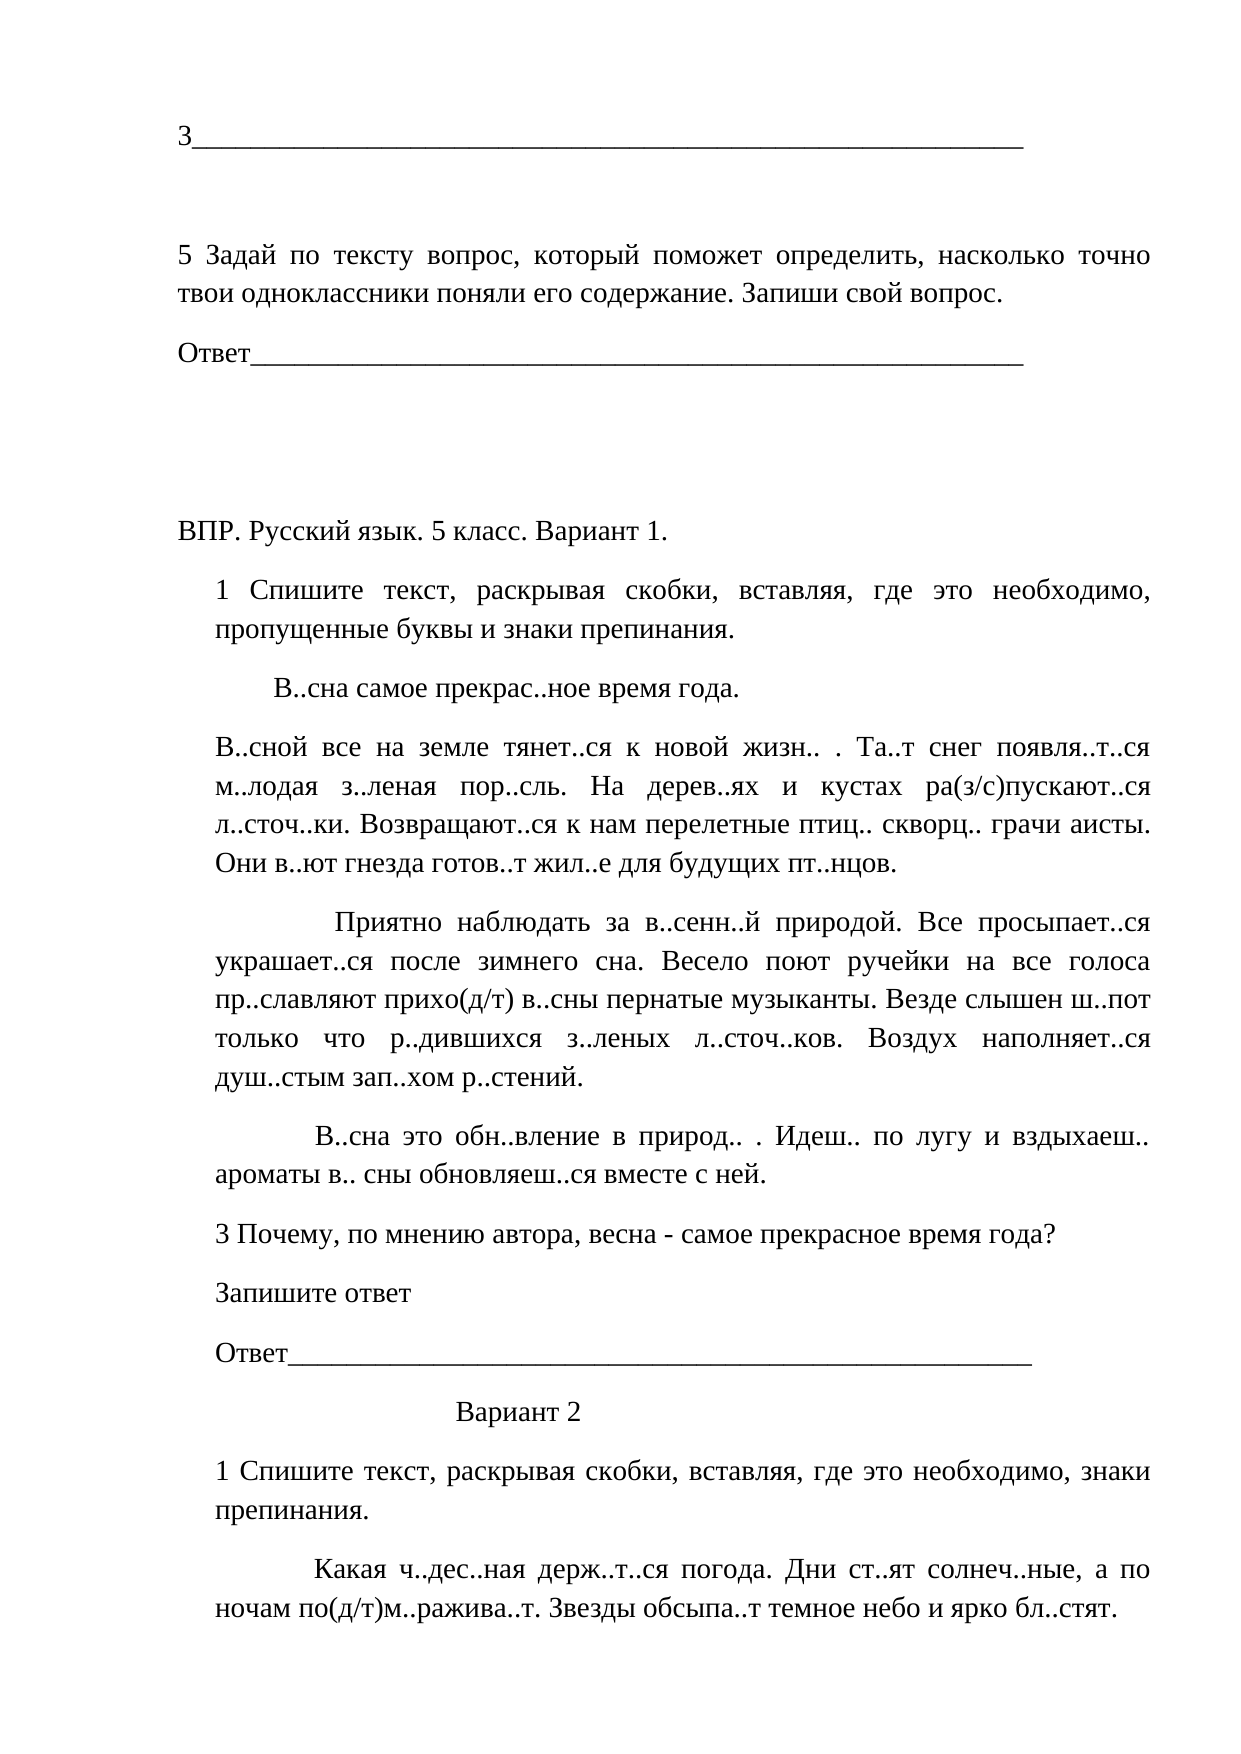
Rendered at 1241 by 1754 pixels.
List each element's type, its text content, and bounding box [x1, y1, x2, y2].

text Ответ_____________________________________________________ [177, 335, 1152, 368]
text 1 Спишите текст, раскрывая скобки, вставляя, где это необходимо, знаки препинания. [215, 1453, 1152, 1526]
text 1 Спишите текст, раскрывая скобки, вставляя, где это необходимо, пропущенные буквы и знаки препинания. [215, 572, 1152, 644]
text Запишите ответ [215, 1275, 1152, 1309]
text В..сна это обн..вление в природ.. . Идеш.. по лугу и вздыхаеш.. ароматы в.. сны обновляеш..ся вместе с ней. [215, 1118, 1152, 1190]
text Вариант 2 [215, 1394, 1152, 1428]
text Приятно наблюдать за в..сенн..й природой. Все просыпает..ся украшает..ся после зимнего сна. Весело поют ручейки на все голоса пр..славляют прихо(д/т) в..сны пернатые музыканты. Везде слышен ш..пот только что р..дившихся з..леных л..сточ..ков. Воздух наполняет..ся душ..стым зап..хом р..стений. [215, 904, 1152, 1092]
text В..сна самое прекрас..ное время года. [215, 670, 1152, 704]
text В..сной все на земле тянет..ся к новой жизн.. . Та..т снег появля..т..ся м..лодая з..леная пор..сль. На дерев..ях и кустах ра(з/с)пускают..ся л..сточ..ки. Возвращают..ся к нам перелетные птиц.. скворц.. грачи аисты. Они в..ют гнезда готов..т жил..е для будущих пт..нцов. [215, 729, 1152, 879]
text ВПР. Русский язык. 5 класс. Вариант 1. [177, 513, 1152, 546]
text Какая ч..дес..ная держ..т..ся погода. Дни ст..ят солнеч..ные, а по ночам по(д/т)м..ражива..т. Звезды обсыпа..т темное небо и ярко бл..стят. [215, 1551, 1152, 1623]
text Ответ___________________________________________________ [215, 1335, 1152, 1368]
text 5 Задай по тексту вопрос, который поможет определить, насколько точно твои одноклассники поняли его содержание. Запиши свой вопрос. [177, 237, 1152, 309]
text 3_________________________________________________________ [177, 118, 1152, 152]
text 3 Почему, по мнению автора, весна - самое прекрасное время года? [215, 1216, 1152, 1249]
